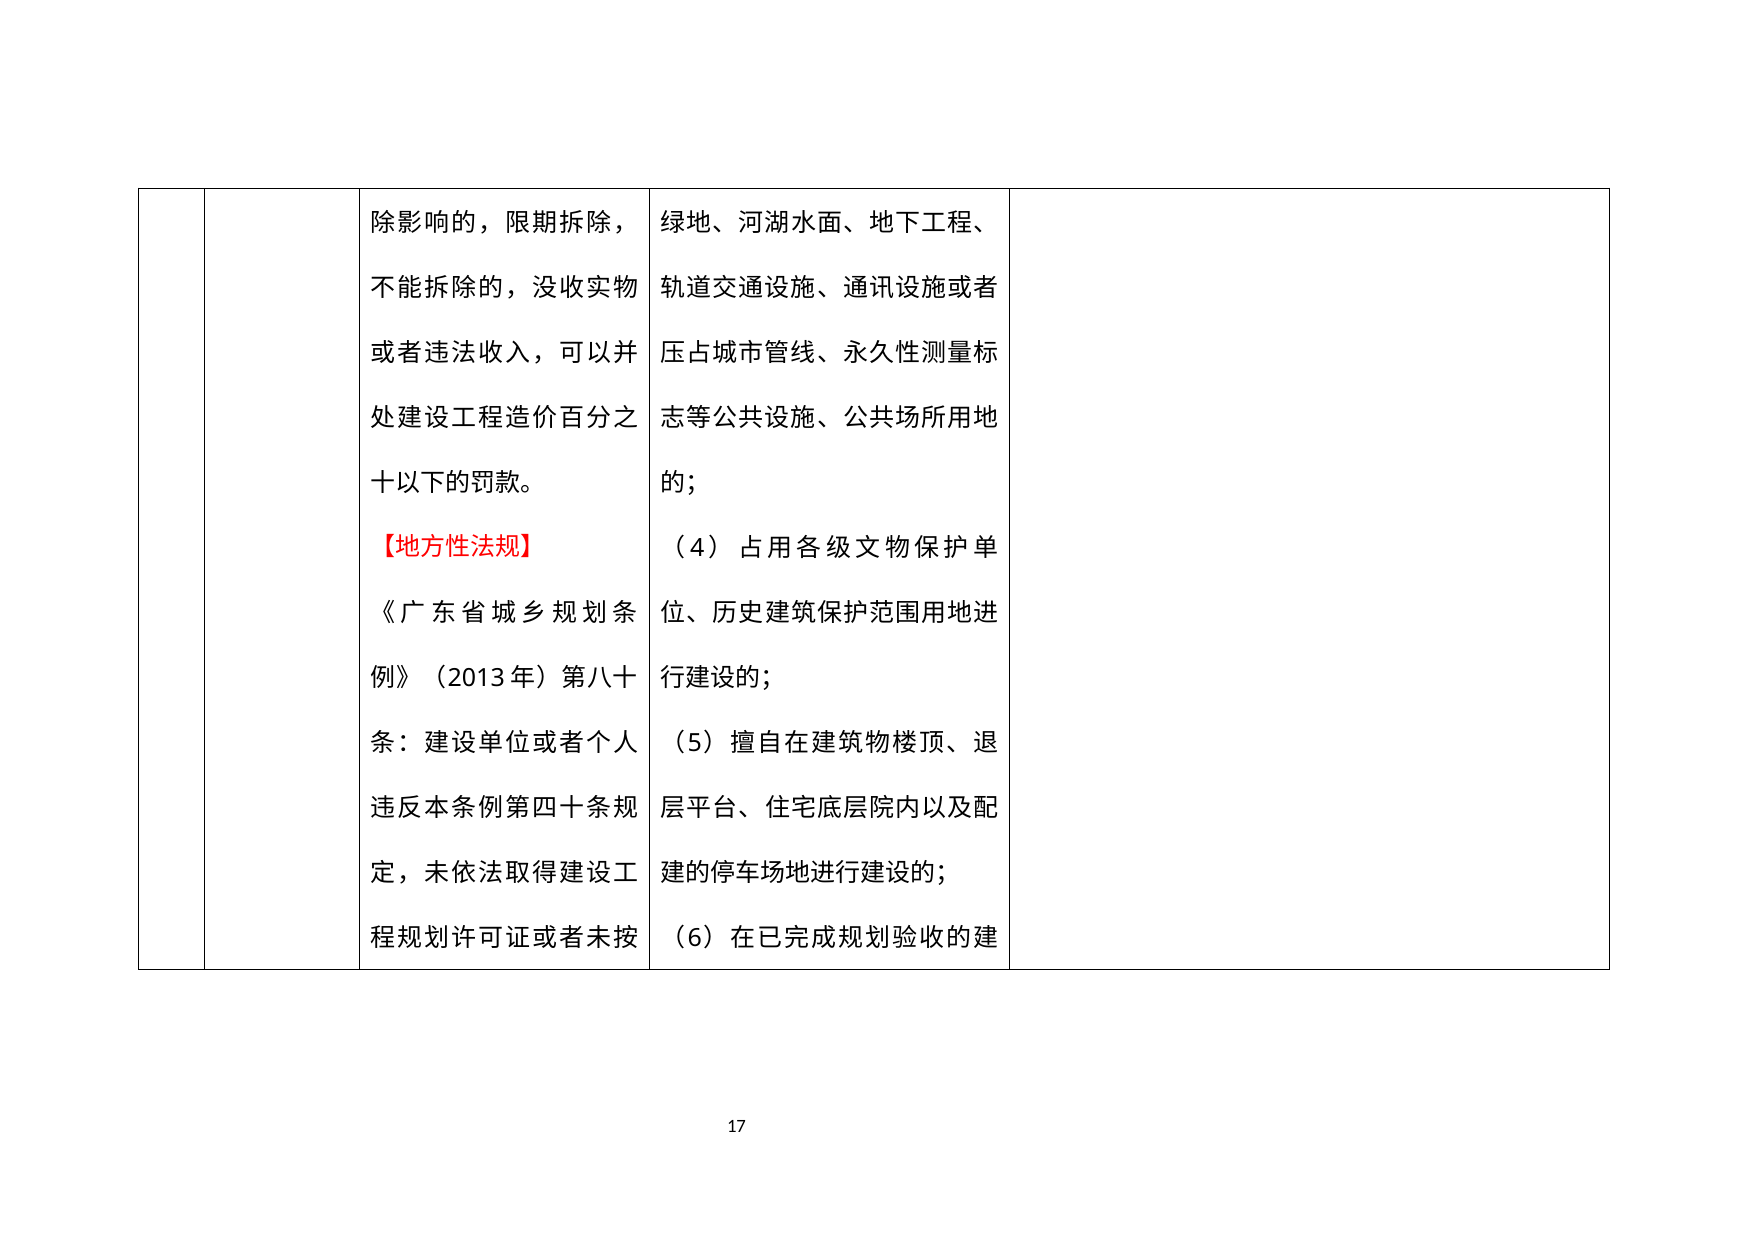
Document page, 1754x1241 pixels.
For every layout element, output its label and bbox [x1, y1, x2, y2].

table_cell [205, 189, 359, 968]
table_cell [360, 189, 649, 968]
table_cell [650, 189, 1009, 968]
table_cell [1010, 189, 1609, 968]
